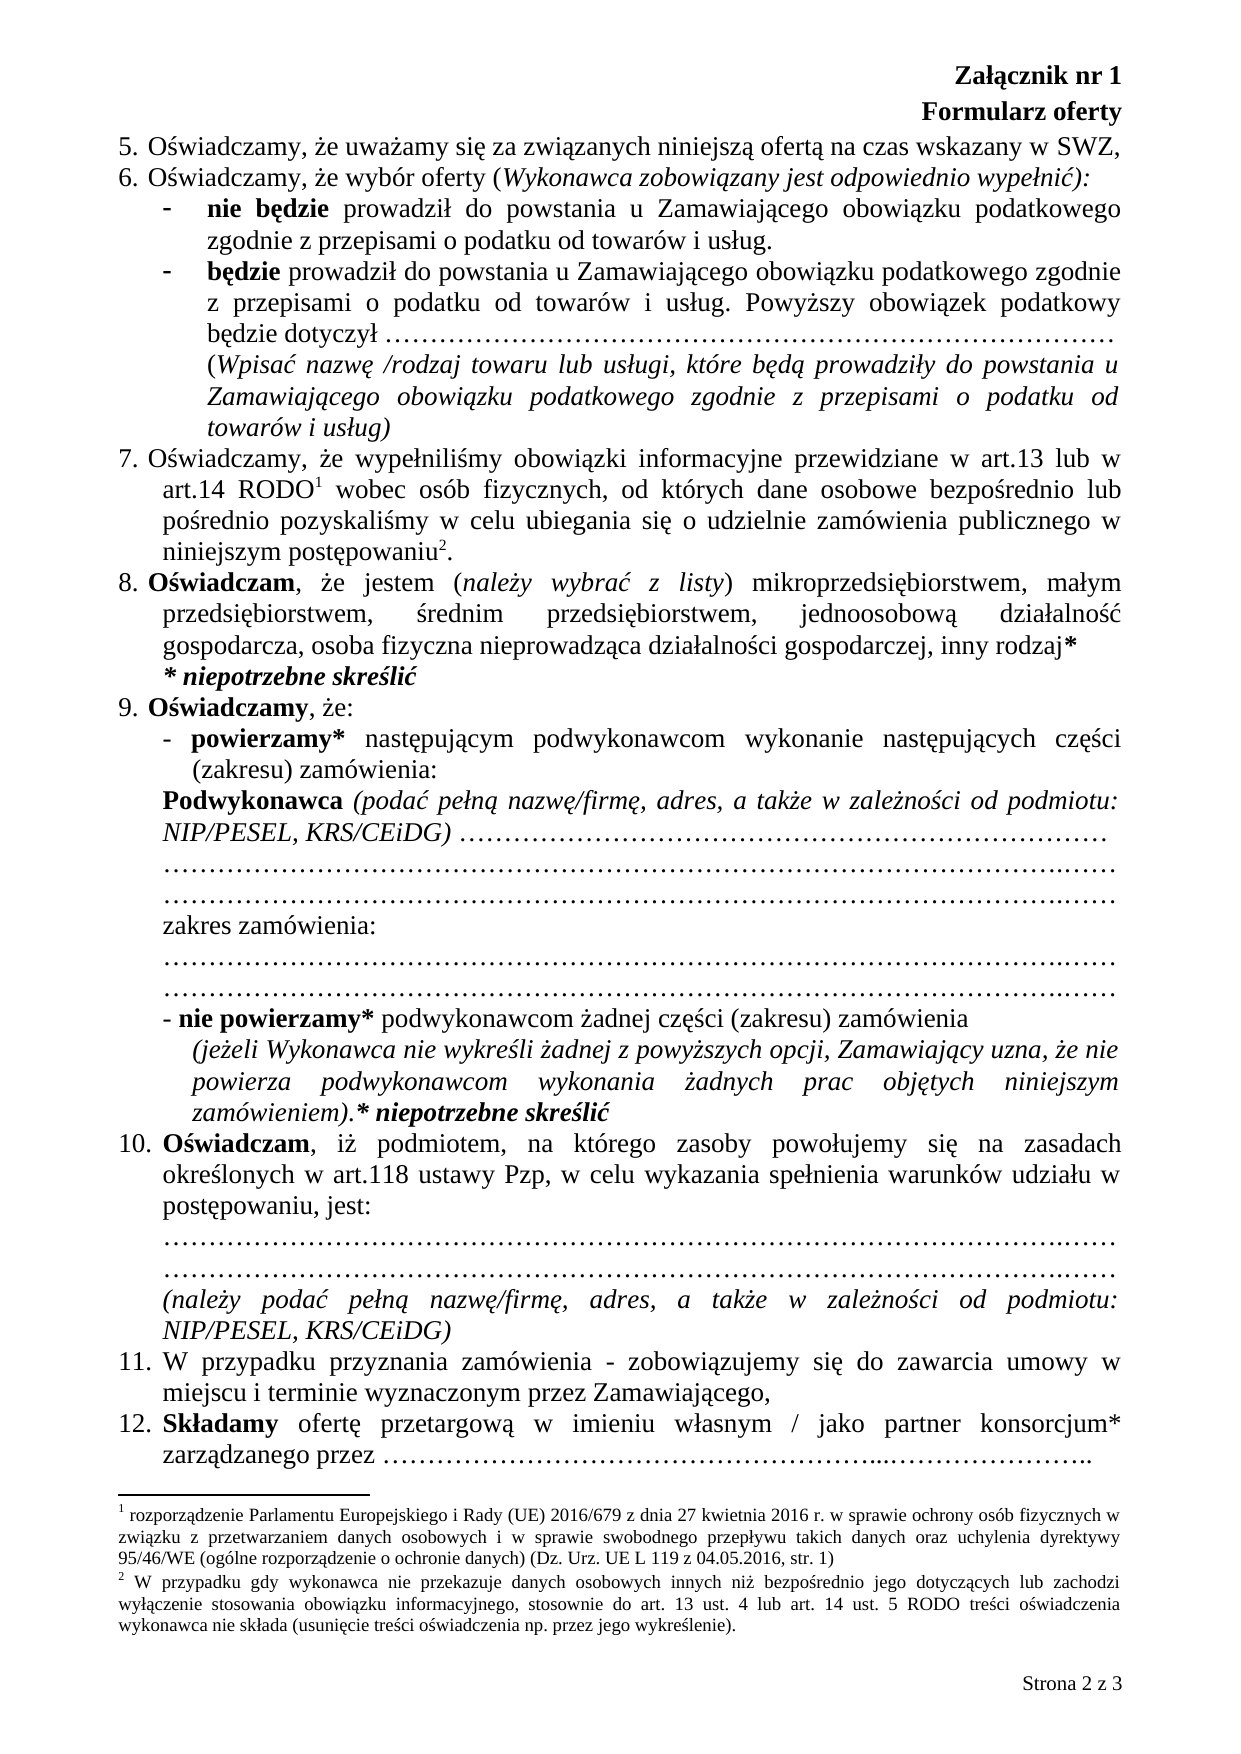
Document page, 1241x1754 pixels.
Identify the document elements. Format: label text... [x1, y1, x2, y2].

list Oświadczam, iż podmiotem, na którego zasoby powołujemy się na zasadach określonych w art.118 ustawy Pzp, w celu wykazania spełnienia warunków udziału w postępowaniu, jest: [118, 1127, 1122, 1221]
text (należy podać pełną nazwę/firmę, adres, a także w zależności od podmiotu: NIP/PESEL, KRS/CEiDG) [162, 1283, 1122, 1345]
list Oświadczamy, że uważamy się za związanych niniejszą ofertą na czas wskazany w SWZ, [118, 130, 1122, 161]
text ……………………………………………………………………………………….…… [162, 1252, 1122, 1283]
list Oświadczam, że jestem (należy wybrać z listy) mikroprzedsiębiorstwem, małym przedsiębiorstwem, średnim przedsiębiorstwem, jednoosobową działalność gospodarcza, osoba fizyczna nieprowadząca działalności gospodarczej, inny rodzaj* [118, 566, 1122, 660]
text zakres zamówienia: [162, 909, 1122, 940]
text ……………………………………………………………………………………….…… [162, 878, 1122, 909]
text ……………………………………………………………………………………….…… [162, 940, 1122, 971]
list * niepotrzebne skreślić [162, 660, 1122, 691]
list nie będzie prowadził do powstania u Zamawiającego obowiązku podatkowego zgodnie z przepisami o podatku od towarów i usług. [162, 192, 1122, 255]
text - nie powierzamy* podwykonawcom żadnej części (zakresu) zamówienia [162, 1002, 1122, 1034]
list Składamy ofertę przetargową w imieniu własnym / jako partner konsorcjum* zarządzanego przez ………………………………………………...………………….. [118, 1407, 1122, 1470]
text - powierzamy* następującym podwykonawcom wykonanie następujących części (zakresu) zamówienia: [162, 722, 1122, 784]
text Podwykonawca (podać pełną nazwę/firmę, adres, a także w zależności od podmiotu: NIP/PESEL, KRS/CEiDG) ……………………………………………………………… [162, 784, 1122, 847]
text ……………………………………………………………………………………….…… [162, 971, 1122, 1002]
text ……………………………………………………………………………………….…… [162, 1221, 1122, 1252]
list Oświadczamy, że wybór oferty (Wykonawca zobowiązany jest odpowiednio wypełnić): [118, 161, 1122, 192]
list Oświadczamy, że wypełniliśmy obowiązki informacyjne przewidziane w art.13 lub w art.14 RODO wobec osób fizycznych, od których dane osobowe bezpośrednio lub pośrednio pozyskaliśmy w celu ubiegania się o udzielnie zamówienia publicznego w niniejszym postępowaniu. [118, 442, 1122, 566]
list W przypadku przyznania zamówienia - zobowiązujemy się do zawarcia umowy w miejscu i terminie wyznaczonym przez Zamawiającego, [118, 1345, 1122, 1407]
text ……………………………………………………………………………………….…… [162, 847, 1122, 878]
list Oświadczamy, że: [118, 691, 1122, 722]
text (jeżeli Wykonawca nie wykreśli żadnej z powyższych opcji, Zamawiający uzna, że nie powierza podwykonawcom wykonania żadnych prac objętych niniejszym zamówieniem).* niepotrzebne skreślić [192, 1034, 1122, 1127]
text (Wpisać nazwę /rodzaj towaru lub usługi, które będą prowadziły do powstania u Zamawiającego obowiązku podatkowego zgodnie z przepisami o podatku od towarów i usług) [207, 348, 1122, 442]
list będzie prowadził do powstania u Zamawiającego obowiązku podatkowego zgodnie z przepisami o podatku od towarów i usług. Powyższy obowiązek podatkowy będzie dotyczył ……………………………………………………………………… [162, 255, 1122, 348]
